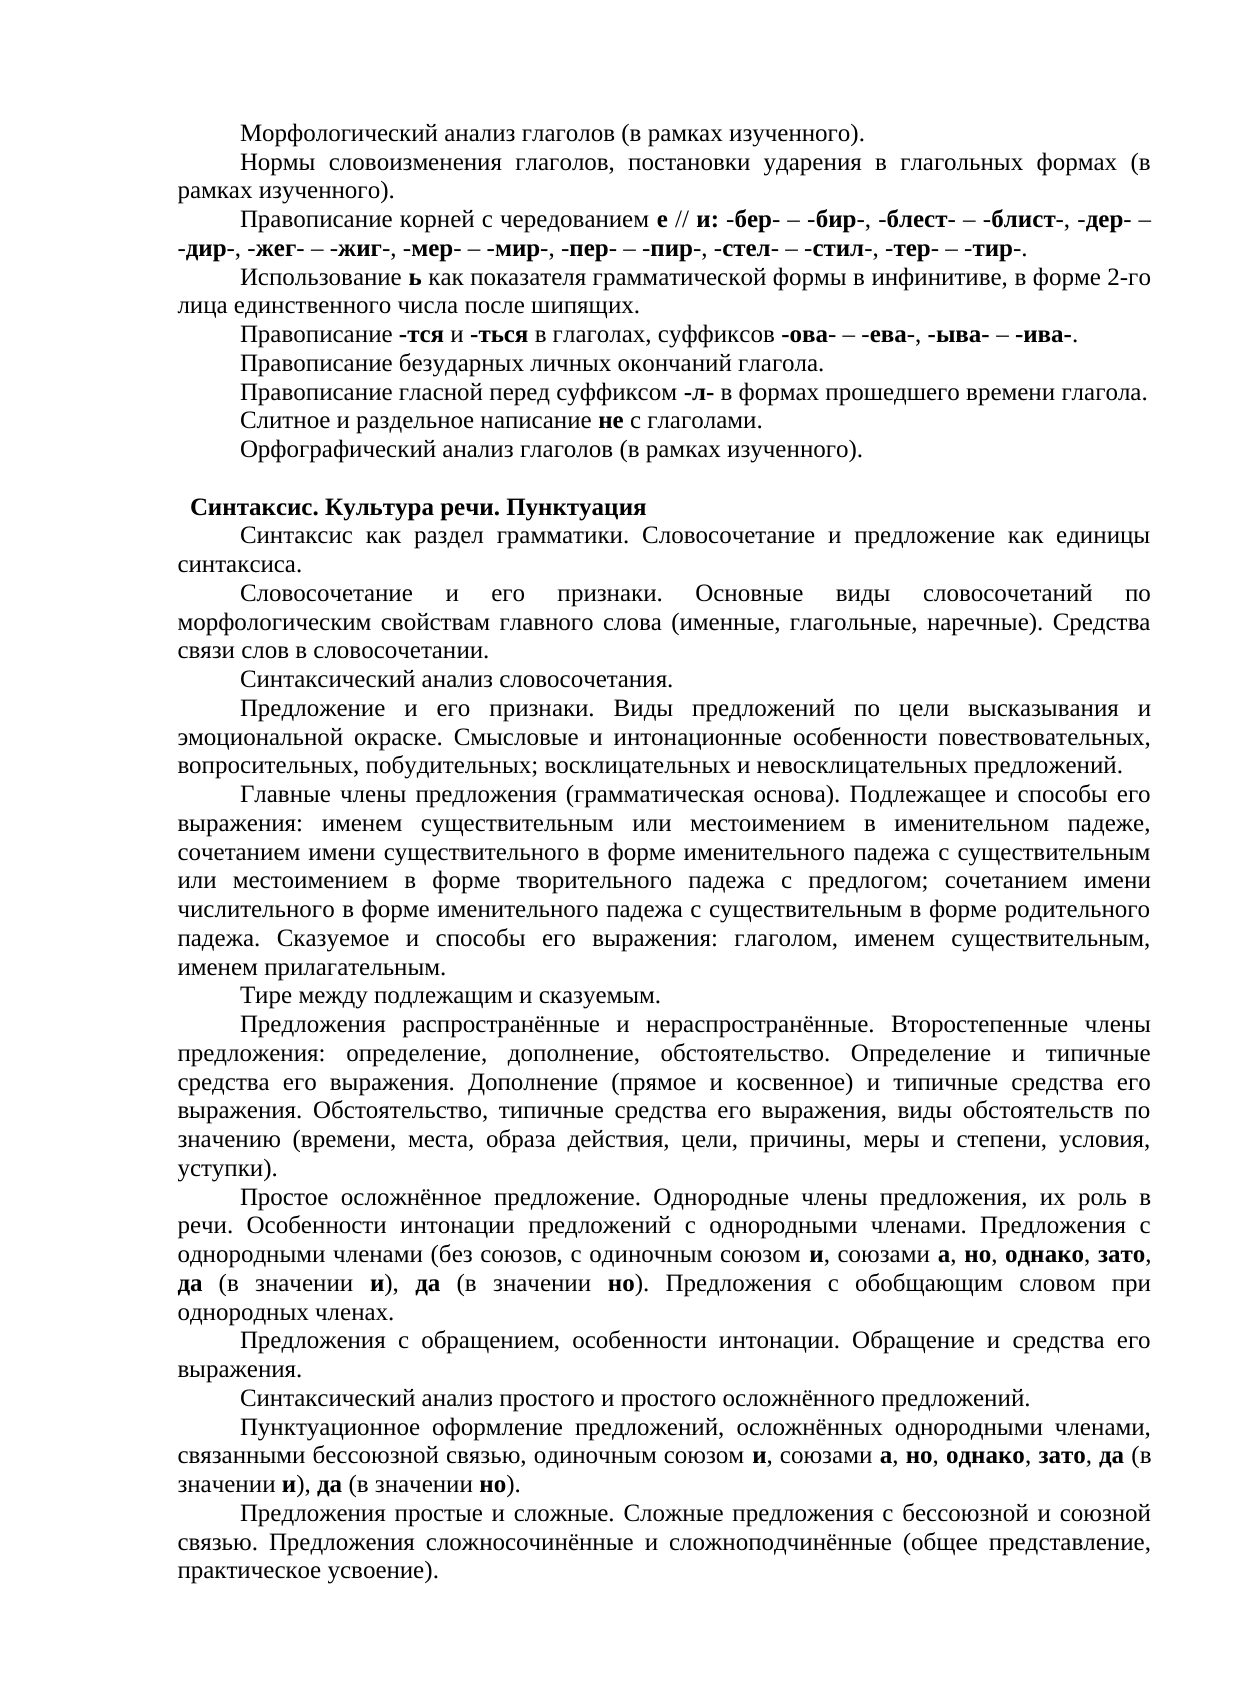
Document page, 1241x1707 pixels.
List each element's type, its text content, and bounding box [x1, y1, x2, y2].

text Правописание корней с чередованием е // и: -бер- – -бир-, -блест- – -блист-, -дер- – -дир-, -жег- – -жиг-, -мер- – -мир-, -пер- – -пир-, -стел- – -стил-, -тер- – -тир-. [177, 204, 1152, 262]
text Предложения с обращением, особенности интонации. Обращение и средства его выражения. [177, 1326, 1152, 1383]
text Морфологический анализ глаголов (в рамках изученного). [177, 118, 1152, 147]
text Пунктуационное оформление предложений, осложнённых однородными членами, связанными бессоюзной связью, одиночным союзом и, союзами а, но, однако, зато, да (в значении и), да (в значении но). [177, 1412, 1152, 1498]
text Синтаксис. Культура речи. Пунктуация [190, 492, 1152, 521]
text Главные члены предложения (грамматическая основа). Подлежащее и способы его выражения: именем существительным или местоимением в именительном падеже, сочетанием имени существительного в форме именительного падежа с существительным или местоимением в форме творительного падежа с предлогом; сочетанием имени числительного в форме именительного падежа с существительным в форме родительного падежа. Сказуемое и способы его выражения: глаголом, именем существительным, именем прилагательным. [177, 779, 1152, 981]
text Правописание безударных личных окончаний глагола. [177, 348, 1152, 377]
text Простое осложнённое предложение. Однородные члены предложения, их роль в речи. Особенности интонации предложений с однородными членами. Предложения с однородными членами (без союзов, с одиночным союзом и, союзами а, но, однако, зато, да (в значении и), да (в значении но). Предложения с обобщающим словом при однородных членах. [177, 1182, 1152, 1326]
text Синтаксический анализ простого и простого осложнённого предложений. [177, 1383, 1152, 1412]
text Правописание -тся и -ться в глаголах, суффиксов -ова- – -ева-, -ыва- – -ива-. [177, 319, 1152, 348]
text Нормы словоизменения глаголов, постановки ударения в глагольных формах (в рамках изученного). [177, 147, 1152, 204]
text Синтаксический анализ словосочетания. [177, 664, 1152, 693]
text Предложение и его признаки. Виды предложений по цели высказывания и эмоциональной окраске. Смысловые и интонационные особенности повествовательных, вопросительных, побудительных; восклицательных и невосклицательных предложений. [177, 693, 1152, 779]
text Использование ь как показателя грамматической формы в инфинитиве, в форме 2-го лица единственного числа после шипящих. [177, 262, 1152, 319]
text Правописание гласной перед суффиксом -л- в формах прошедшего времени глагола. [177, 377, 1152, 406]
text Предложения распространённые и нераспространённые. Второстепенные члены предложения: определение, дополнение, обстоятельство. Определение и типичные средства его выражения. Дополнение (прямое и косвенное) и типичные средства его выражения. Обстоятельство, типичные средства его выражения, виды обстоятельств по значению (времени, места, образа действия, цели, причины, меры и степени, условия, уступки). [177, 1009, 1152, 1182]
text Слитное и раздельное написание не с глаголами. [177, 406, 1152, 434]
text Предложения простые и сложные. Сложные предложения с бессоюзной и союзной связью. Предложения сложносочинённые и сложноподчинённые (общее представление, практическое усвоение). [177, 1498, 1152, 1584]
text Словосочетание и его признаки. Основные виды словосочетаний по морфологическим свойствам главного слова (именные, глагольные, наречные). Средства связи слов в словосочетании. [177, 578, 1152, 664]
text Тире между подлежащим и сказуемым. [177, 981, 1152, 1009]
text Синтаксис как раздел грамматики. Словосочетание и предложение как единицы синтаксиса. [177, 521, 1152, 578]
text Орфографический анализ глаголов (в рамках изученного). [177, 434, 1152, 463]
